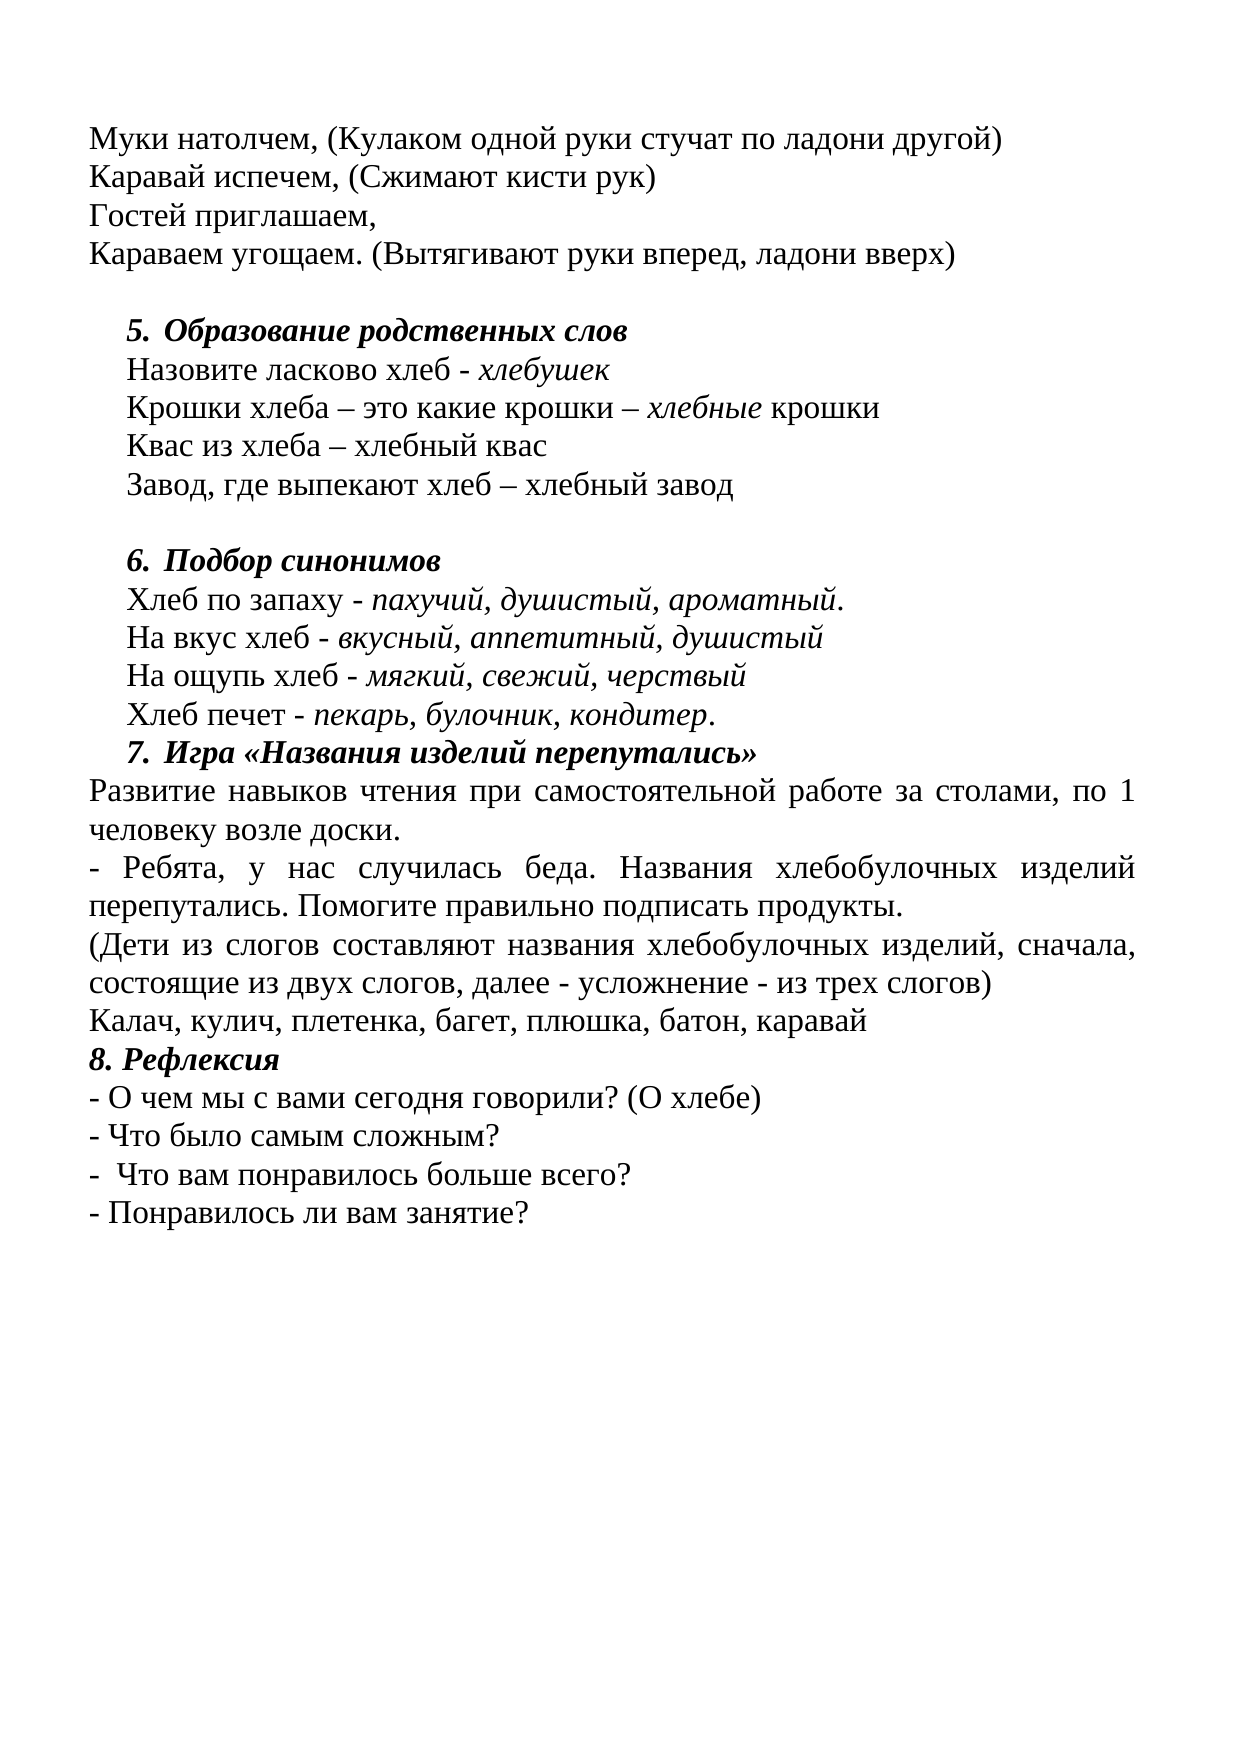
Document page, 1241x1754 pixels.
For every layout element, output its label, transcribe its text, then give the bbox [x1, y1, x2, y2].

text (Дети из слогов составляют названия хлебобулочных изделий, сначала, состоящие из двух слогов, далее - усложнение - из трех слогов) [88, 924, 1137, 1001]
text 8. Рефлексия [88, 1039, 1137, 1077]
text Калач, кулич, плетенка, багет, плюшка, батон, каравай [88, 1001, 1137, 1039]
text Квас из хлеба – хлебный квас [126, 426, 1137, 464]
text Хлеб по запаху - пахучий, душистый, ароматный. [126, 579, 1137, 617]
text Развитие навыков чтения при самостоятельной работе за столами, по 1 человеку возле доски. [88, 771, 1137, 847]
text - Понравилось ли вам занятие? [88, 1192, 1137, 1231]
text - Ребята, у нас случилась беда. Названия хлебобулочных изделий перепутались. Помогите правильно подписать продукты. [88, 847, 1137, 924]
text - О чем мы с вами сегодня говорили? (О хлебе) [88, 1077, 1137, 1116]
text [88, 118, 1137, 271]
list Игра «Названия изделий перепутались» [126, 732, 1137, 771]
text На вкус хлеб - вкусный, аппетитный, душистый [126, 617, 1137, 656]
text Завод, где выпекают хлеб – хлебный завод [126, 464, 1137, 502]
text Хлеб печет - пекарь, булочник, кондитер. [126, 694, 1137, 732]
text На ощупь хлеб - мягкий, свежий, черствый [126, 656, 1137, 694]
text Крошки хлеба – это какие крошки – хлебные крошки [126, 387, 1137, 426]
list Образование родственных слов [126, 311, 1137, 349]
text Назовите ласково хлеб - хлебушек [126, 349, 1137, 387]
text - Что было самым сложным? [88, 1116, 1137, 1154]
list Подбор синонимов [126, 541, 1137, 579]
text - Что вам понравилось больше всего? [88, 1154, 1137, 1192]
